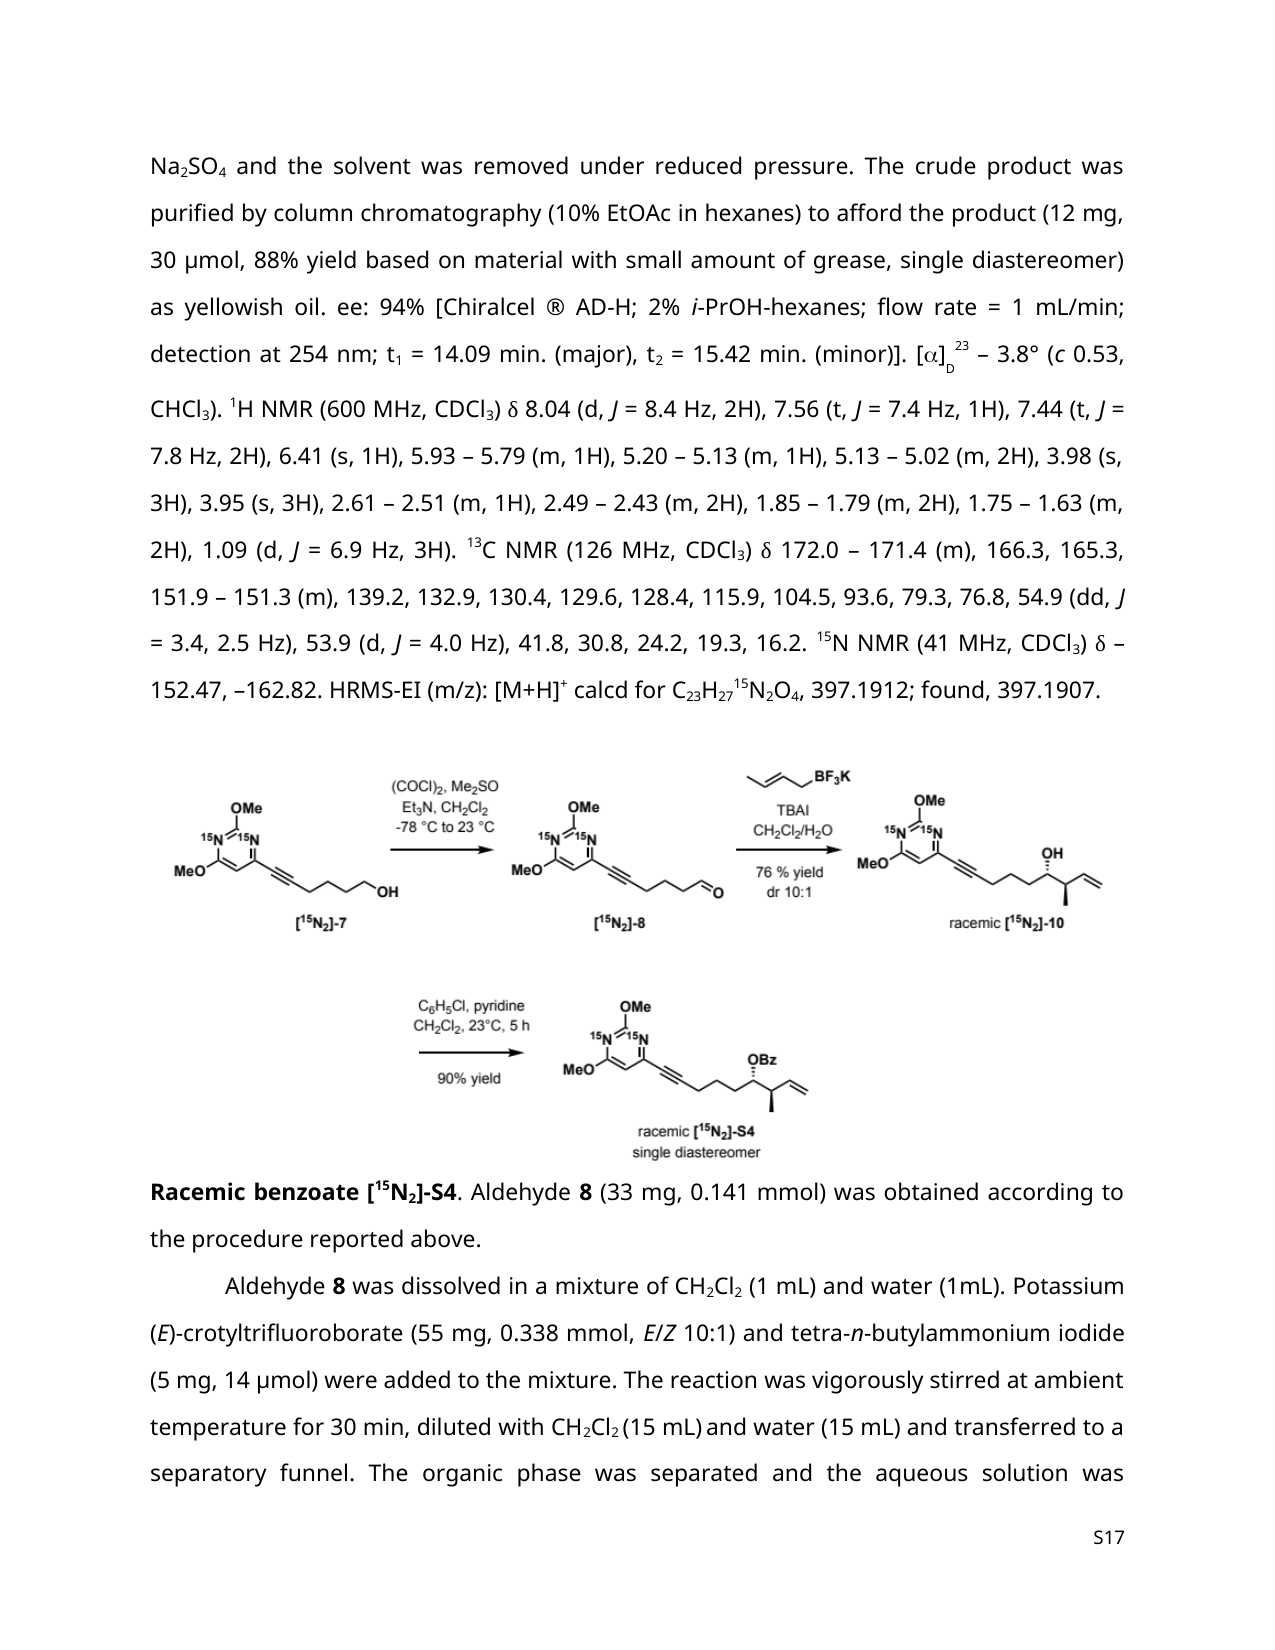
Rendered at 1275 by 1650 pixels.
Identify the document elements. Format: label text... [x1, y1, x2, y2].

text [150, 150, 1125, 705]
text Racemic benzoate [15N2]-S4. Aldehyde 8 (33 mg, 0.141 mmol) was obtained according to the procedure reported above. [150, 1176, 1125, 1254]
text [150, 1270, 1125, 1488]
